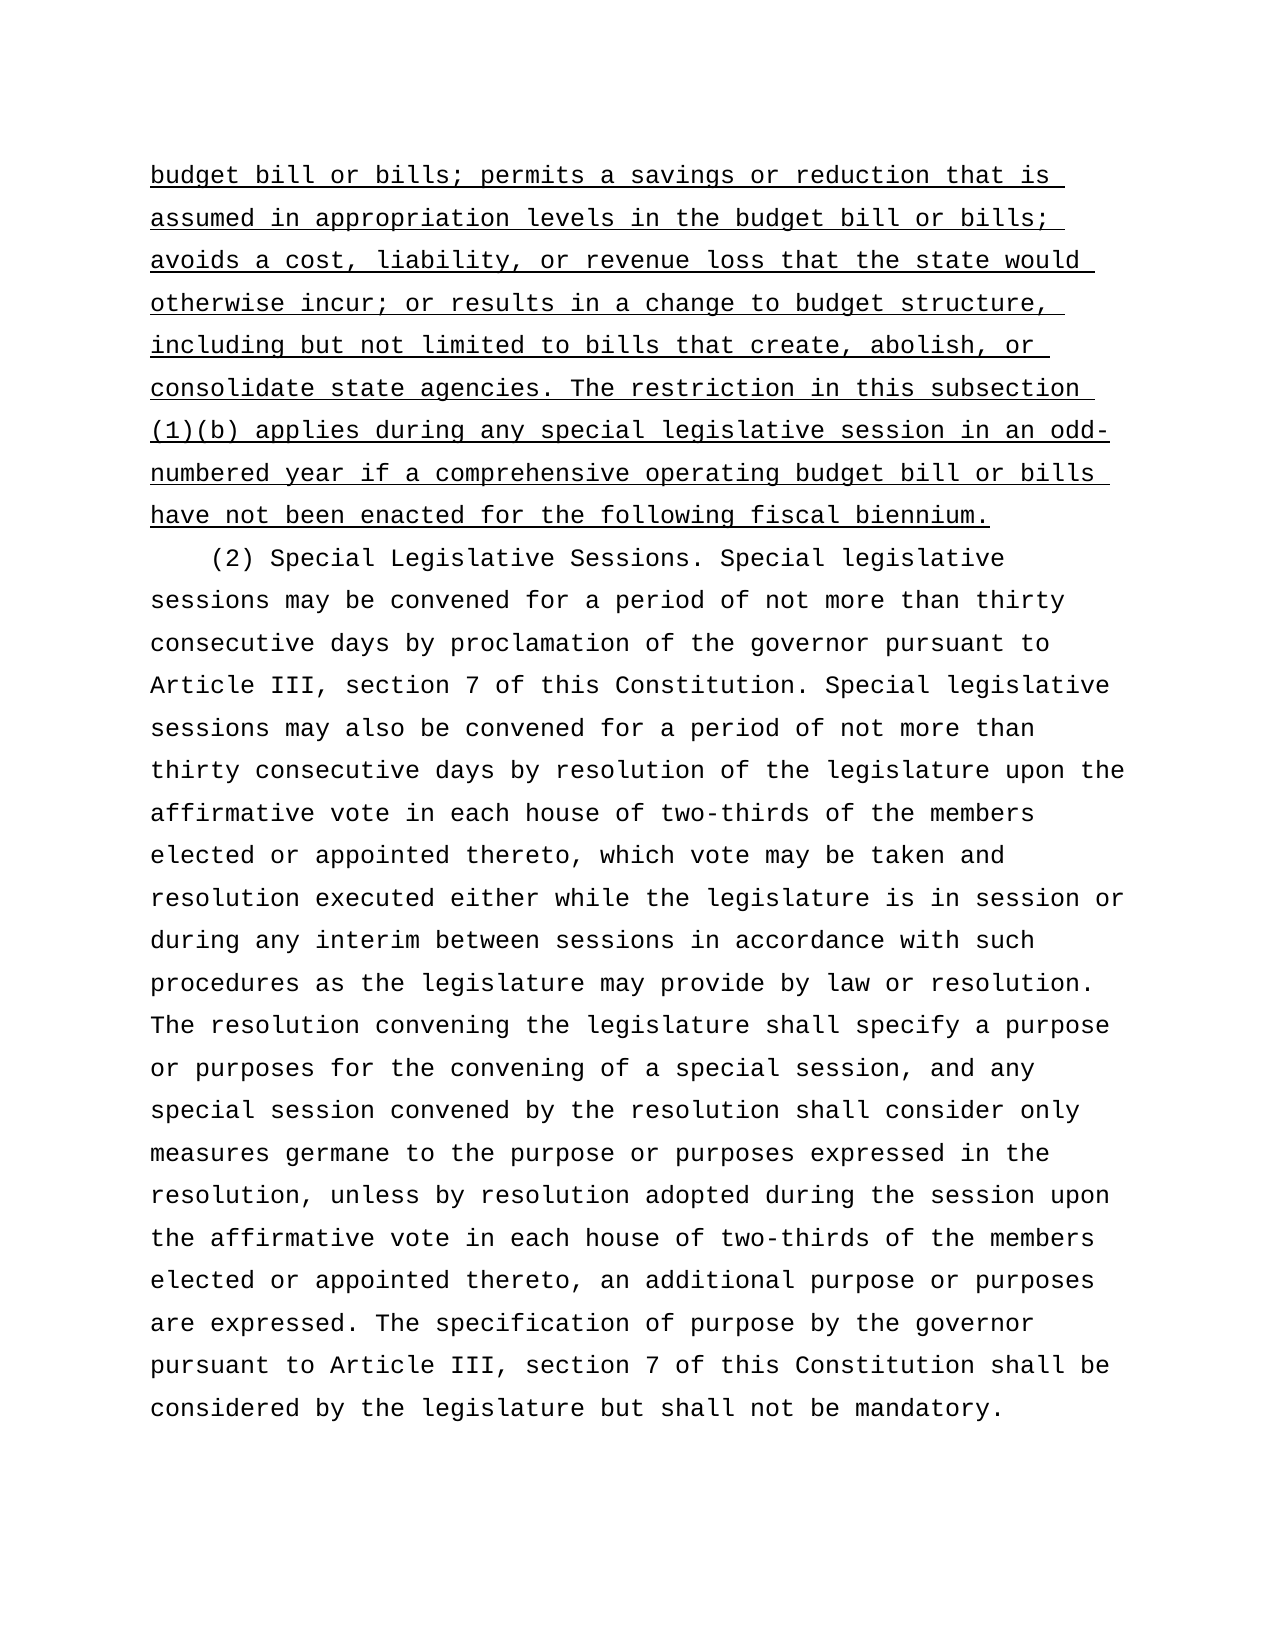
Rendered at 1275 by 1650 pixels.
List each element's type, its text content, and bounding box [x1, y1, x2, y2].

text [150, 150, 1125, 532]
text (2) Special Legislative Sessions. Special legislative sessions may be convened for a period of not more than thirty consecutive days by proclamation of the governor pursuant to Article III, section 7 of this Constitution. Special legislative sessions may also be convened for a period of not more than thirty consecutive days by resolution of the legislature upon the affirmative vote in each house of two-thirds of the members elected or appointed thereto, which vote may be taken and resolution executed either while the legislature is in session or during any interim between sessions in accordance with such procedures as the legislature may provide by law or resolution. The resolution convening the legislature shall specify a purpose or purposes for the convening of a special session, and any special session convened by the resolution shall consider only measures germane to the purpose or purposes expressed in the resolution, unless by resolution adopted during the session upon the affirmative vote in each house of two-thirds of the members elected or appointed thereto, an additional purpose or purposes are expressed. The specification of purpose by the governor pursuant to Article III, section 7 of this Constitution shall be considered by the legislature but shall not be mandatory. [150, 532, 1125, 1425]
